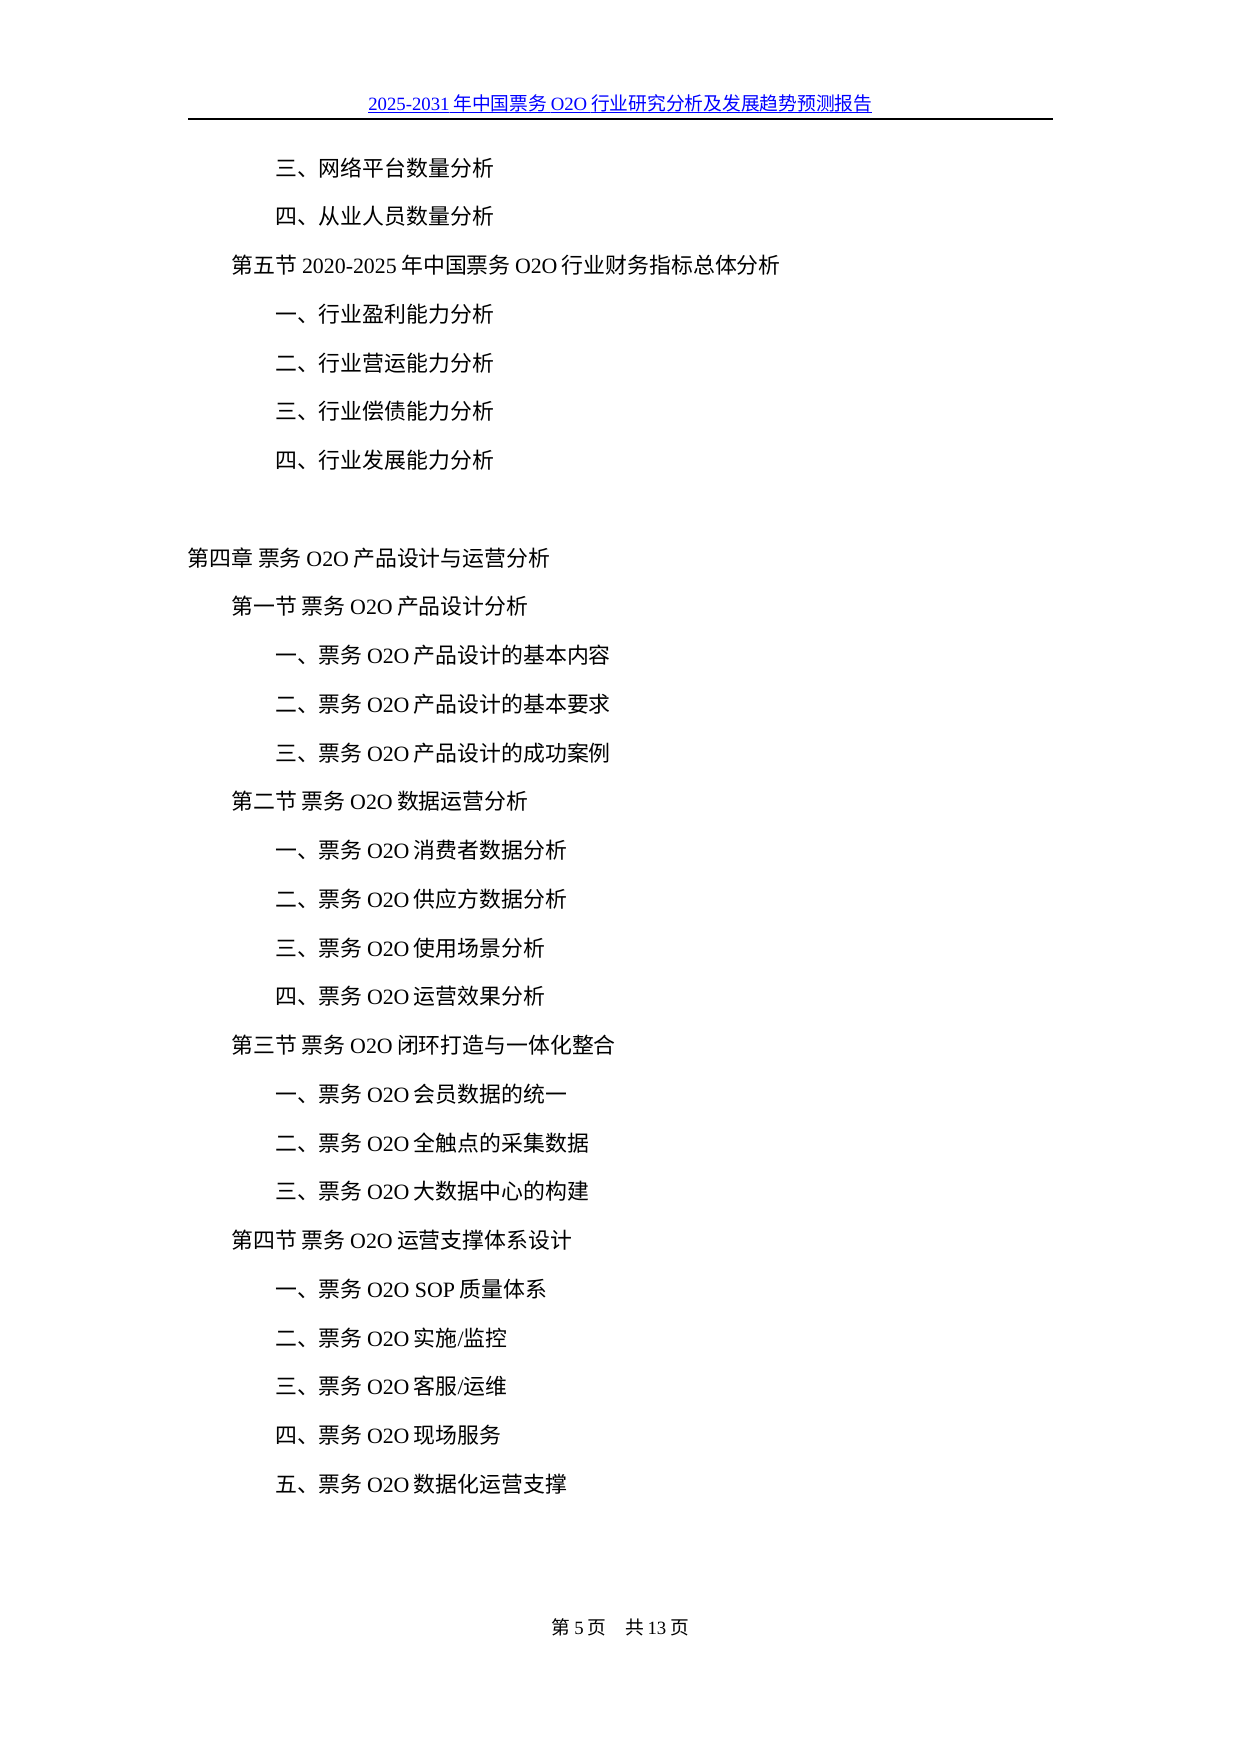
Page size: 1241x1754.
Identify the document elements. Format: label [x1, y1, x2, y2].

text [187, 150, 1053, 1499]
